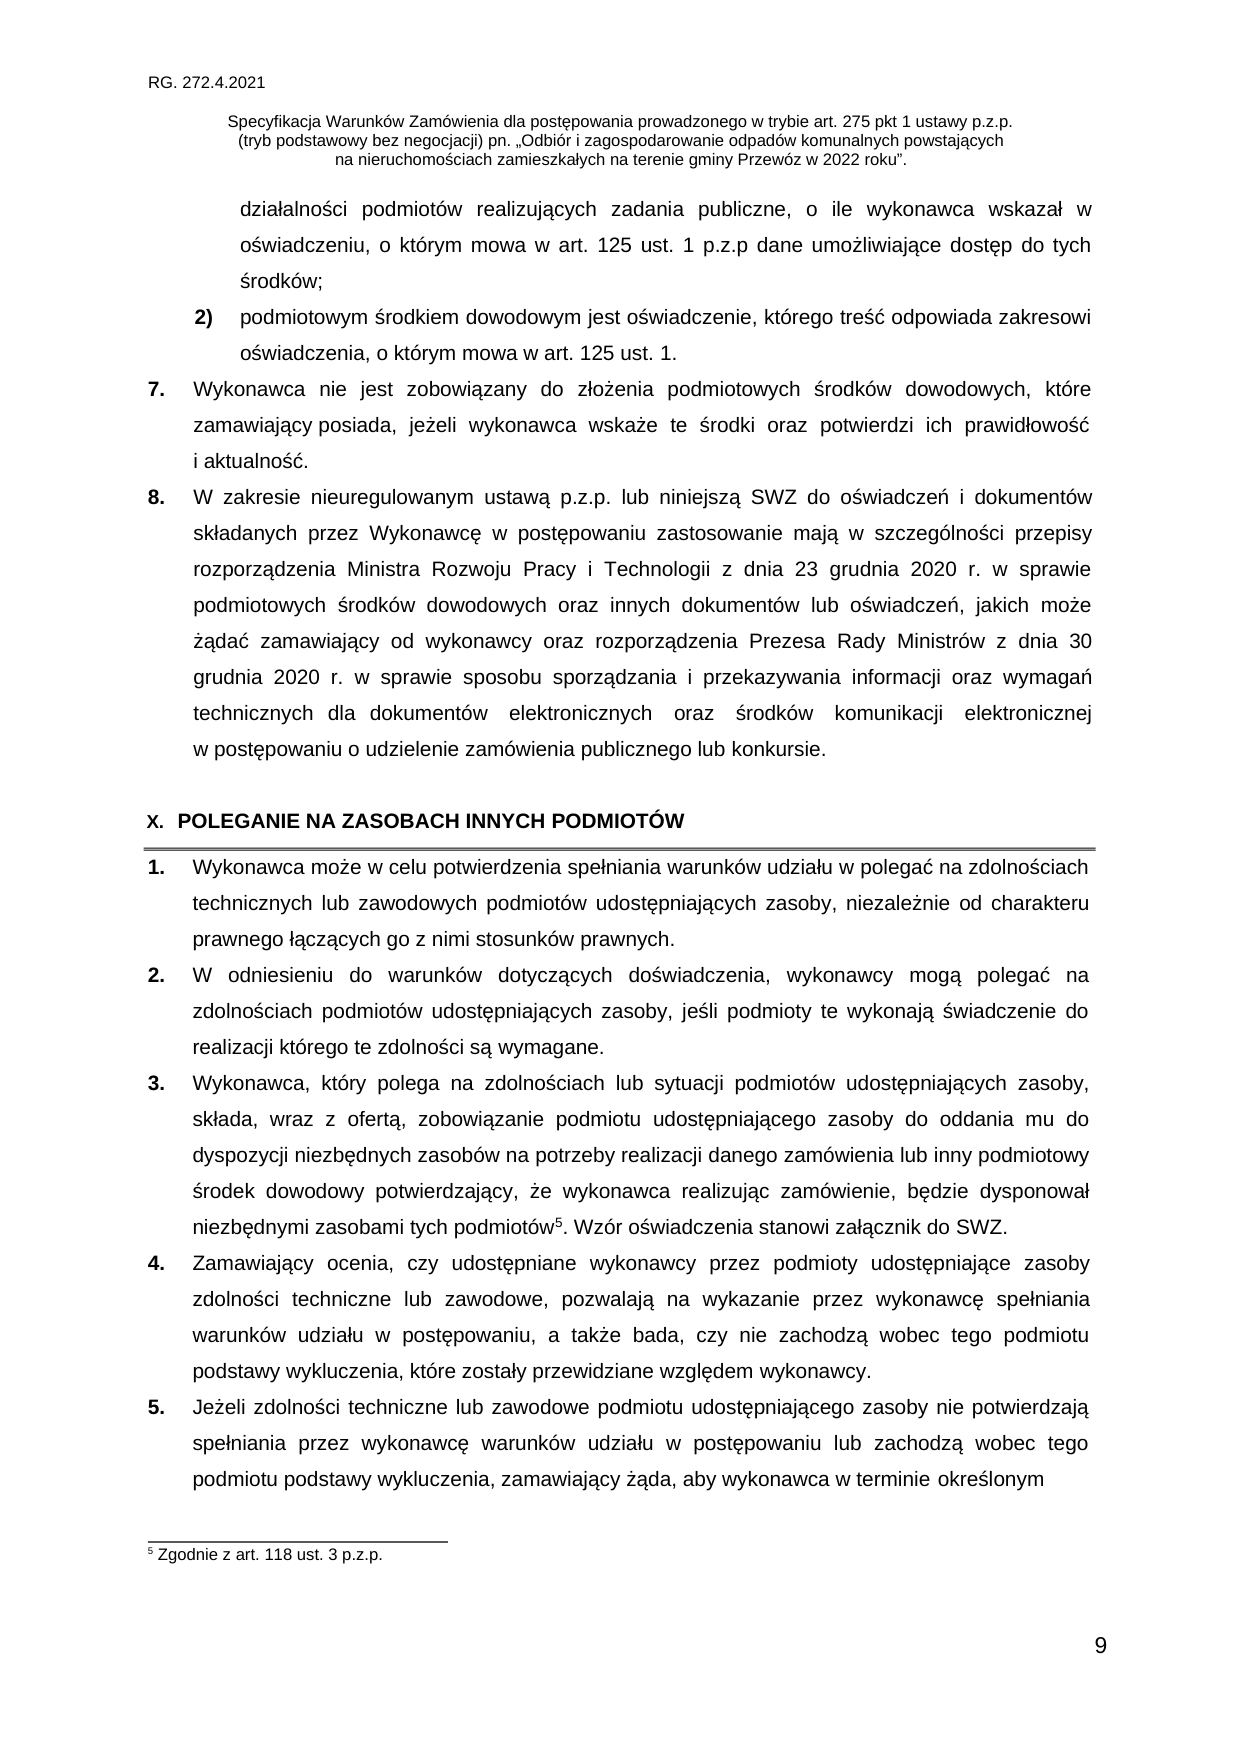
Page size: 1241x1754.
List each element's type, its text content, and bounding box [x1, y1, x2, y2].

text 5 Zgodnie z art. 118 ust. 3 p.z.p. [148, 1545, 1107, 1564]
list W zakresie nieuregulowanym ustawą p.z.p. lub niniejszą SWZ do oświadczeń i dokumentów składanych przez Wykonawcę w postępowaniu zastosowanie mają w szczególności przepisy rozporządzenia Ministra Rozwoju Pracy i Technologii z dnia 23 grudnia 2020 r. w sprawie podmiotowych środków dowodowych oraz innych dokumentów lub oświadczeń, jakich może żądać zamawiający od wykonawcy oraz rozporządzenia Prezesa Rady Ministrów z dnia 30 grudnia 2020 r. w sprawie sposobu sporządzania i przekazywania informacji oraz wymagań technicznych dla dokumentów elektronicznych oraz środków komunikacji elektronicznej w postępowaniu o udzielenie zamówienia publicznego lub konkursie. [148, 485, 1093, 761]
list W odniesieniu do warunków dotyczących doświadczenia, wykonawcy mogą polegać na zdolnościach podmiotów udostępniających zasoby, jeśli podmioty te wykonają świadczenie do realizacji którego te zdolności są wymagane. [148, 963, 1090, 1059]
list Wykonawca może w celu potwierdzenia spełniania warunków udziału w polegać na zdolnościach technicznych lub zawodowych podmiotów udostępniających zasoby, niezależnie od charakteru prawnego łączących go z nimi stosunków prawnych. [148, 855, 1090, 951]
list Wykonawca nie jest zobowiązany do złożenia podmiotowych środków dowodowych, które zamawiający posiada, jeżeli wykonawca wskaże te środki oraz potwierdzi ich prawidłowość i aktualność. [148, 377, 1092, 473]
subtitle POLEGANIE NA ZASOBACH INNYCH PODMIOTÓW [146, 809, 1107, 833]
list Jeżeli zdolności techniczne lub zawodowe podmiotu udostępniającego zasoby nie potwierdzają spełniania przez wykonawcę warunków udziału w postępowaniu lub zachodzą wobec tego podmiotu podstawy wykluczenia, zamawiający żąda, aby wykonawca w terminie określonym [148, 1394, 1090, 1490]
text działalności podmiotów realizujących zadania publiczne, o ile wykonawca wskazał w oświadczeniu, o którym mowa w art. 125 ust. 1 p.z.p dane umożliwiające dostęp do tych środków; [240, 197, 1093, 293]
list Wykonawca, który polega na zdolnościach lub sytuacji podmiotów udostępniających zasoby, składa, wraz z ofertą, zobowiązanie podmiotu udostępniającego zasoby do oddania mu do dyspozycji niezbędnych zasobów na potrzeby realizacji danego zamówienia lub inny podmiotowy środek dowodowy potwierdzający, że wykonawca realizując zamówienie, będzie dysponował niezbędnymi zasobami tych podmiotów5. Wzór oświadczenia stanowi załącznik do SWZ. [148, 1071, 1091, 1239]
list Zamawiający ocenia, czy udostępniane wykonawcy przez podmioty udostępniające zasoby zdolności techniczne lub zawodowe, pozwalają na wykazanie przez wykonawcę spełniania warunków udziału w postępowaniu, a także bada, czy nie zachodzą wobec tego podmiotu podstawy wykluczenia, które zostały przewidziane względem wykonawcy. [148, 1251, 1091, 1383]
list podmiotowym środkiem dowodowym jest oświadczenie, którego treść odpowiada zakresowi oświadczenia, o którym mowa w art. 125 ust. 1. [194, 305, 1092, 364]
